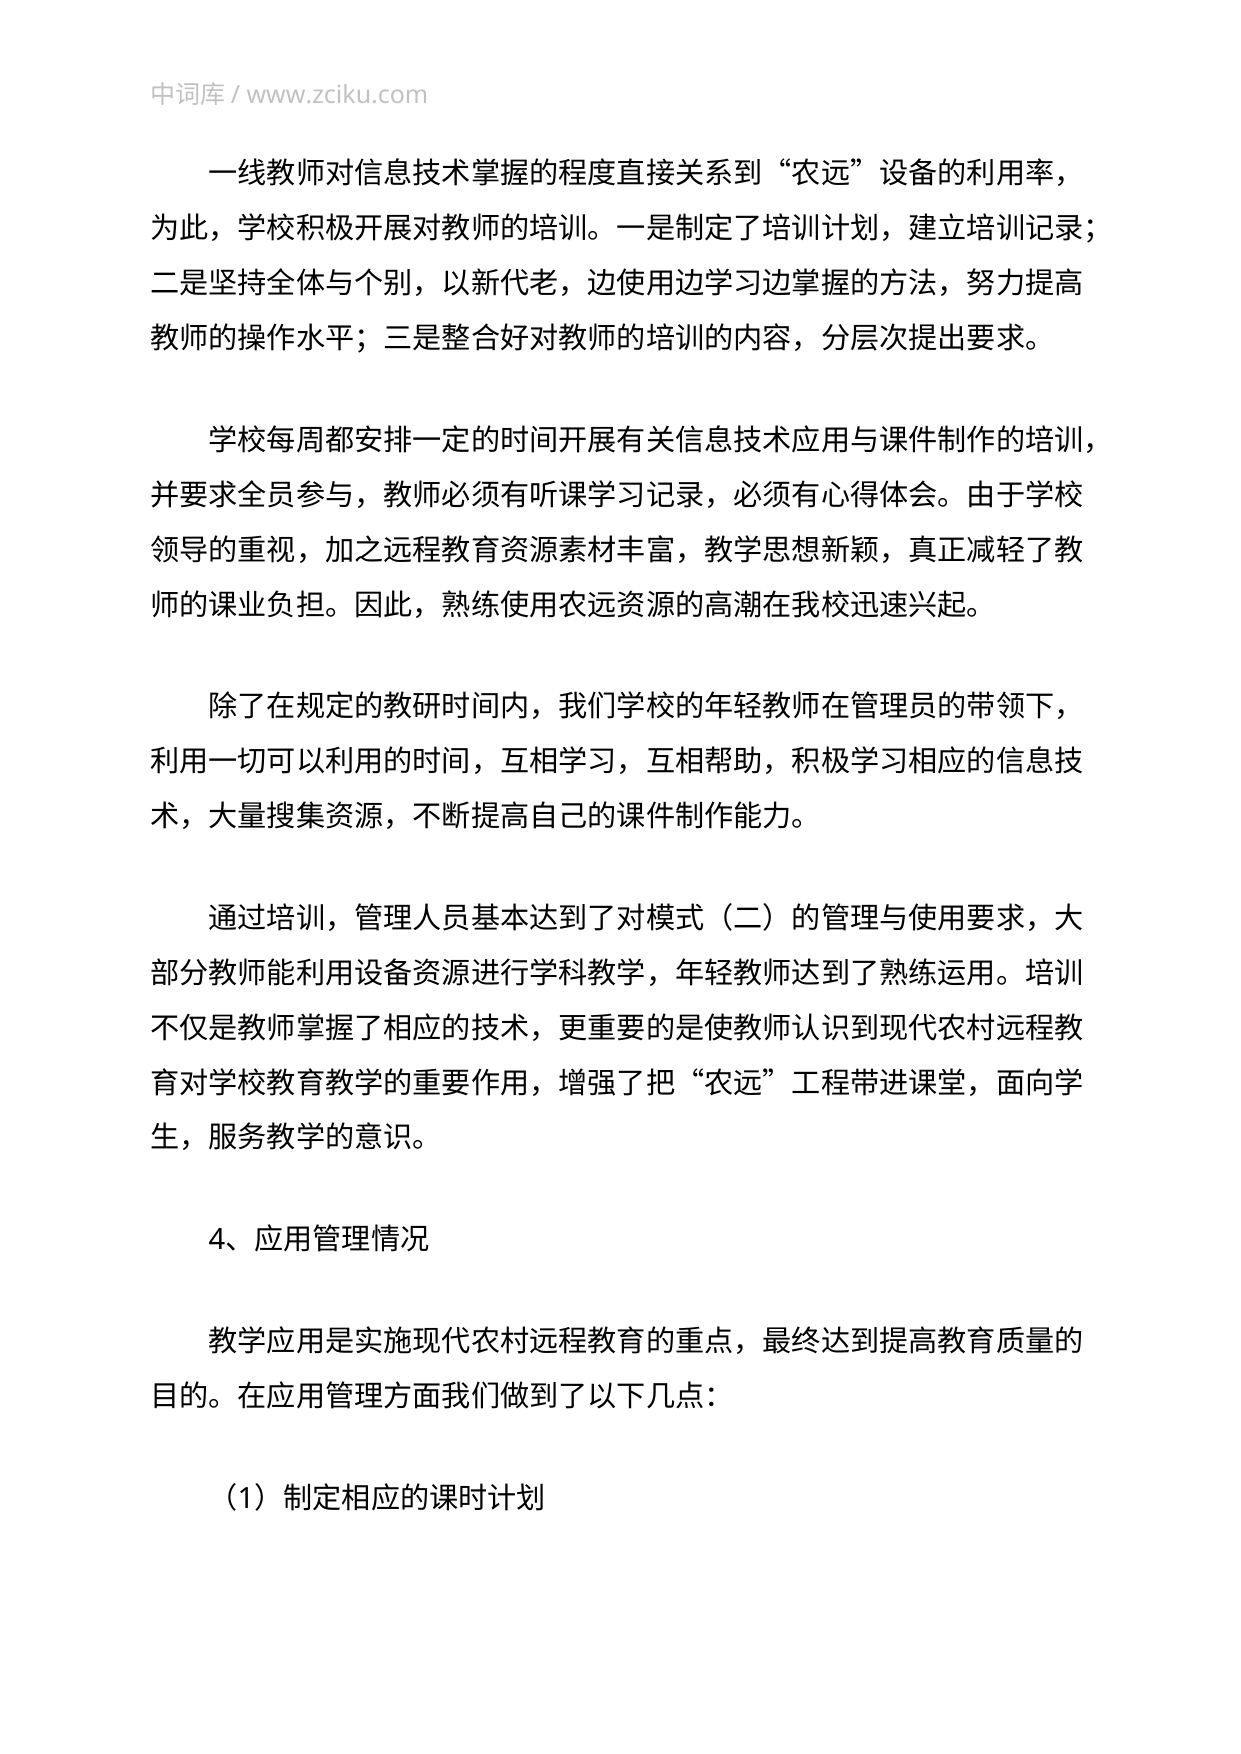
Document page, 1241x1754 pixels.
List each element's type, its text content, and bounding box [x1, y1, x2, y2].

text 除了在规定的教研时间内，我们学校的年轻教师在管理员的带领下，利用一切可以利用的时间，互相学习，互相帮助，积极学习相应的信息技术，大量搜集资源，不断提高自己的课件制作能力。 [150, 683, 1090, 835]
text 通过培训，管理人员基本达到了对模式（二）的管理与使用要求，大部分教师能利用设备资源进行学科教学，年轻教师达到了熟练运用。培训不仅是教师掌握了相应的技术，更重要的是使教师认识到现代农村远程教育对学校教育教学的重要作用，增强了把“农远”工程带进课堂，面向学生，服务教学的意识。 [150, 894, 1090, 1156]
text 教学应用是实施现代农村远程教育的重点，最终达到提高教育质量的目的。在应用管理方面我们做到了以下几点： [150, 1318, 1090, 1415]
text （1）制定相应的课时计划 [150, 1474, 1090, 1517]
text 学校每周都安排一定的时间开展有关信息技术应用与课件制作的培训，并要求全员参与，教师必须有听课学习记录，必须有心得体会。由于学校领导的重视，加之远程教育资源素材丰富，教学思想新颖，真正减轻了教师的课业负担。因此，熟练使用农远资源的高潮在我校迅速兴起。 [150, 416, 1090, 623]
text 4、应用管理情况 [150, 1216, 1090, 1258]
text 一线教师对信息技术掌握的程度直接关系到“农远”设备的利用率，为此，学校积极开展对教师的培训。一是制定了培训计划，建立培训记录；二是坚持全体与个别，以新代老，边使用边学习边掌握的方法，努力提高教师的操作水平；三是整合好对教师的培训的内容，分层次提出要求。 [150, 150, 1090, 357]
